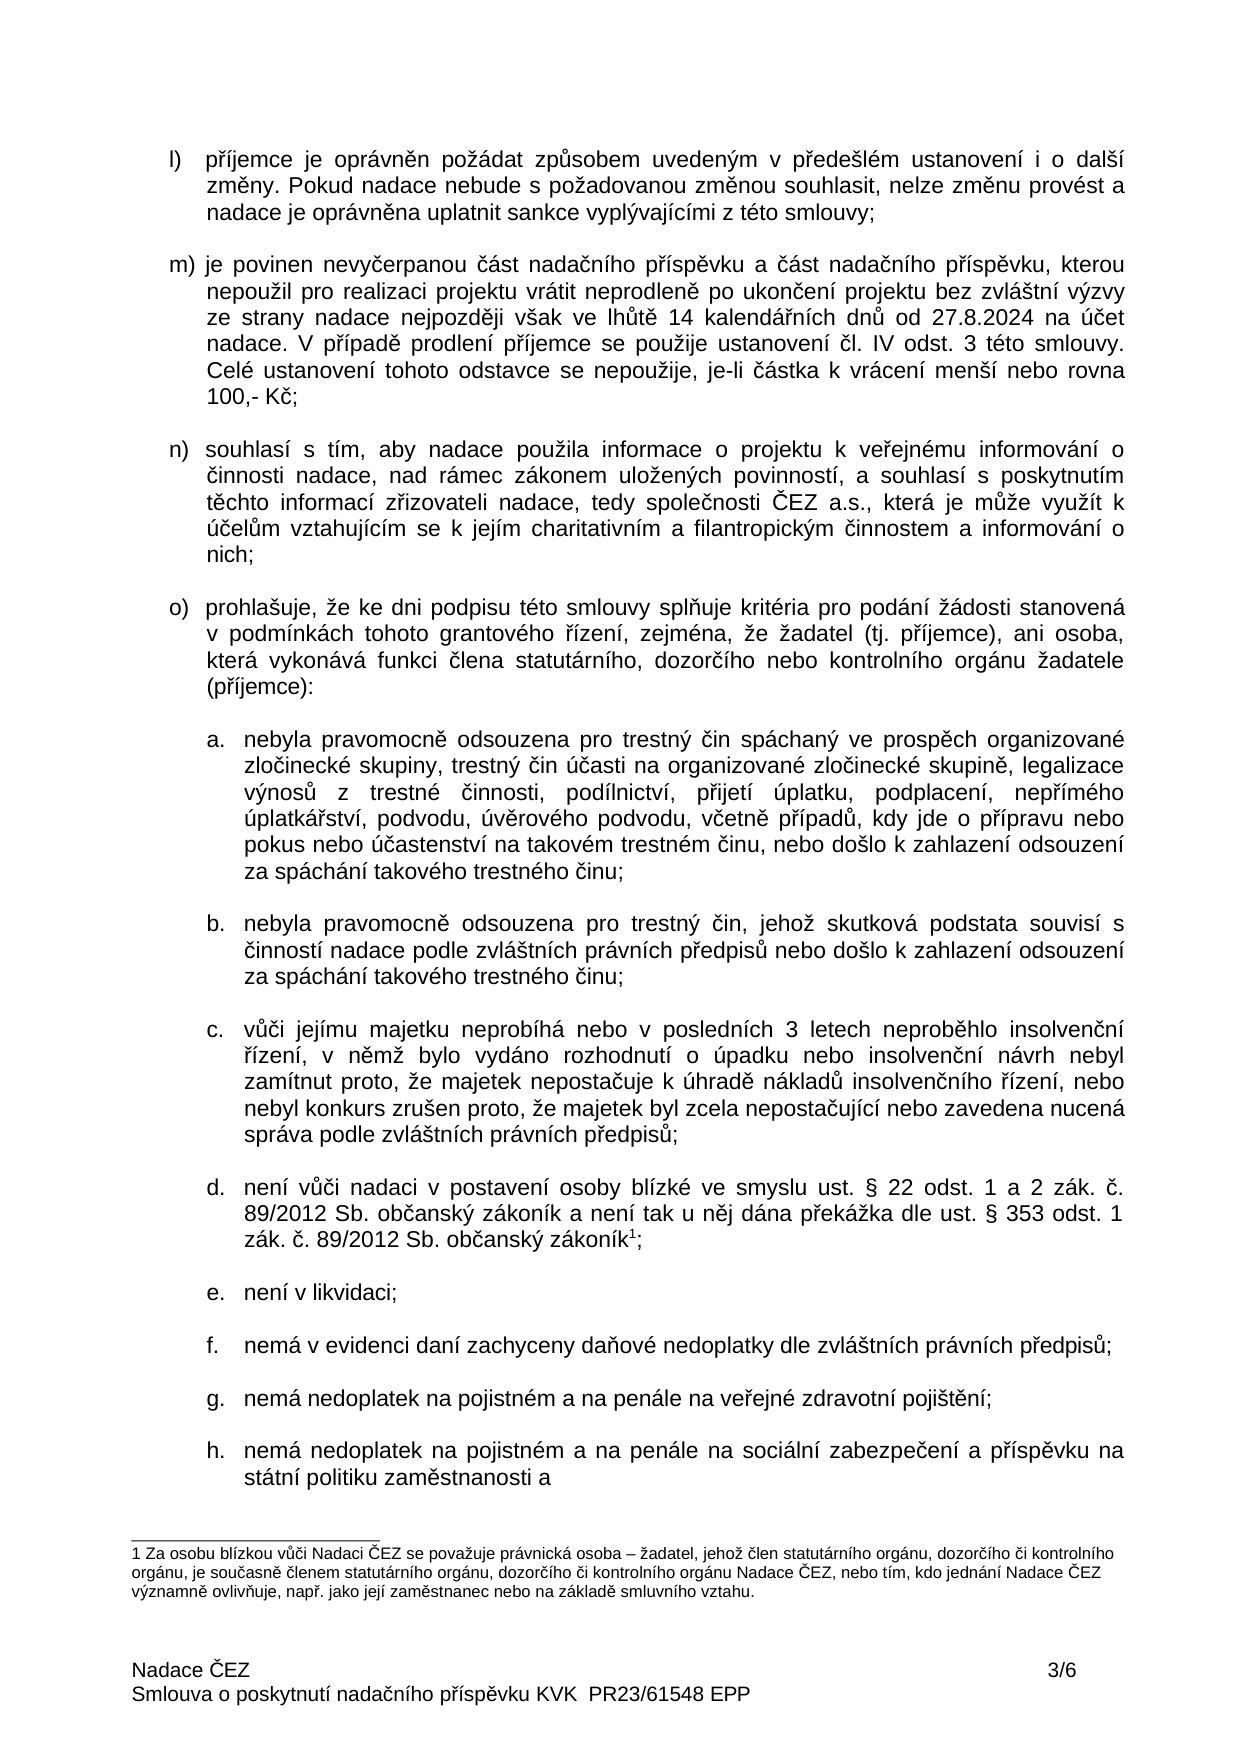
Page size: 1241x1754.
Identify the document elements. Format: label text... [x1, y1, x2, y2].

list souhlasí s tím, aby nadace použila informace o projektu k veřejnému informování o činnosti nadace, nad rámec zákonem uložených povinností, a souhlasí s poskytnutím těchto informací zřizovateli nadace, tedy společnosti ČEZ a.s., která je může využít k účelům vztahujícím se k jejím charitativním a filantropickým činnostem a informování o nich; [169, 436, 1125, 568]
list prohlašuje, že ke dni podpisu této smlouvy splňuje kritéria pro podání žádosti stanovená v podmínkách tohoto grantového řízení, zejména, že žadatel (tj. příjemce), ani osoba, která vykonává funkci člena statutárního, dozorčího nebo kontrolního orgánu žadatele (příjemce): [169, 594, 1125, 699]
list nebyla pravomocně odsouzena pro trestný čin spáchaný ve prospěch organizované zločinecké skupiny, trestný čin účasti na organizované zločinecké skupině, legalizace výnosů z trestné činnosti, podílnictví, přijetí úplatku, podplacení, nepřímého úplatkářství, podvodu, úvěrového podvodu, včetně případů, kdy jde o přípravu nebo pokus nebo účastenství na takovém trestném činu, nebo došlo k zahlazení odsouzení za spáchání takového trestného činu; [206, 726, 1125, 884]
list není v likvidaci; [206, 1279, 1136, 1306]
text 1 Za osobu blízkou vůči Nadaci ČEZ se považuje právnická osoba – žadatel, jehož člen statutárního orgánu, dozorčího či kontrolního orgánu, je současně členem statutárního orgánu, dozorčího či kontrolního orgánu Nadace ČEZ, nebo tím, kdo jednání Nadace ČEZ významně ovlivňuje, např. jako její zaměstnanec nebo na základě smluvního vztahu. [131, 1544, 1136, 1601]
list je povinen nevyčerpanou část nadačního příspěvku a část nadačního příspěvku, kterou nepoužil pro realizaci projektu vrátit neprodleně po ukončení projektu bez zvláštní výzvy ze strany nadace nejpozději však ve lhůtě 14 kalendářních dnů od 27.8.2024 na účet nadace. V případě prodlení příjemce se použije ustanovení čl. IV odst. 3 této smlouvy. Celé ustanovení tohoto odstavce se nepoužije, je-li částka k vrácení menší nebo rovna 100,- Kč; [169, 251, 1125, 409]
list nebyla pravomocně odsouzena pro trestný čin, jehož skutková podstata souvisí s činností nadace podle zvláštních právních předpisů nebo došlo k zahlazení odsouzení za spáchání takového trestného činu; [206, 910, 1125, 989]
list nemá v evidenci daní zachyceny daňové nedoplatky dle zvláštních právních předpisů; [206, 1332, 1136, 1358]
list příjemce je oprávněn požádat způsobem uvedeným v předešlém ustanovení i o další změny. Pokud nadace nebude s požadovanou změnou souhlasit, nelze změnu provést a nadace je oprávněna uplatnit sankce vyplývajícími z této smlouvy; [169, 146, 1125, 225]
list nemá nedoplatek na pojistném a na penále na sociální zabezpečení a příspěvku na státní politiku zaměstnanosti a [206, 1437, 1125, 1490]
list není vůči nadaci v postavení osoby blízké ve smyslu ust. § 22 odst. 1 a 2 zák. č. 89/2012 Sb. občanský zákoník a není tak u něj dána překážka dle ust. § 353 odst. 1 zák. č. 89/2012 Sb. občanský zákoník1; [206, 1174, 1125, 1253]
list nemá nedoplatek na pojistném a na penále na veřejné zdravotní pojištění; [206, 1384, 1136, 1411]
list vůči jejímu majetku neprobíhá nebo v posledních 3 letech neproběhlo insolvenční řízení, v němž bylo vydáno rozhodnutí o úpadku nebo insolvenční návrh nebyl zamítnut proto, že majetek nepostačuje k úhradě nákladů insolvenčního řízení, nebo nebyl konkurs zrušen proto, že majetek byl zcela nepostačující nebo zavedena nucená správa podle zvláštních právních předpisů; [206, 1016, 1125, 1147]
